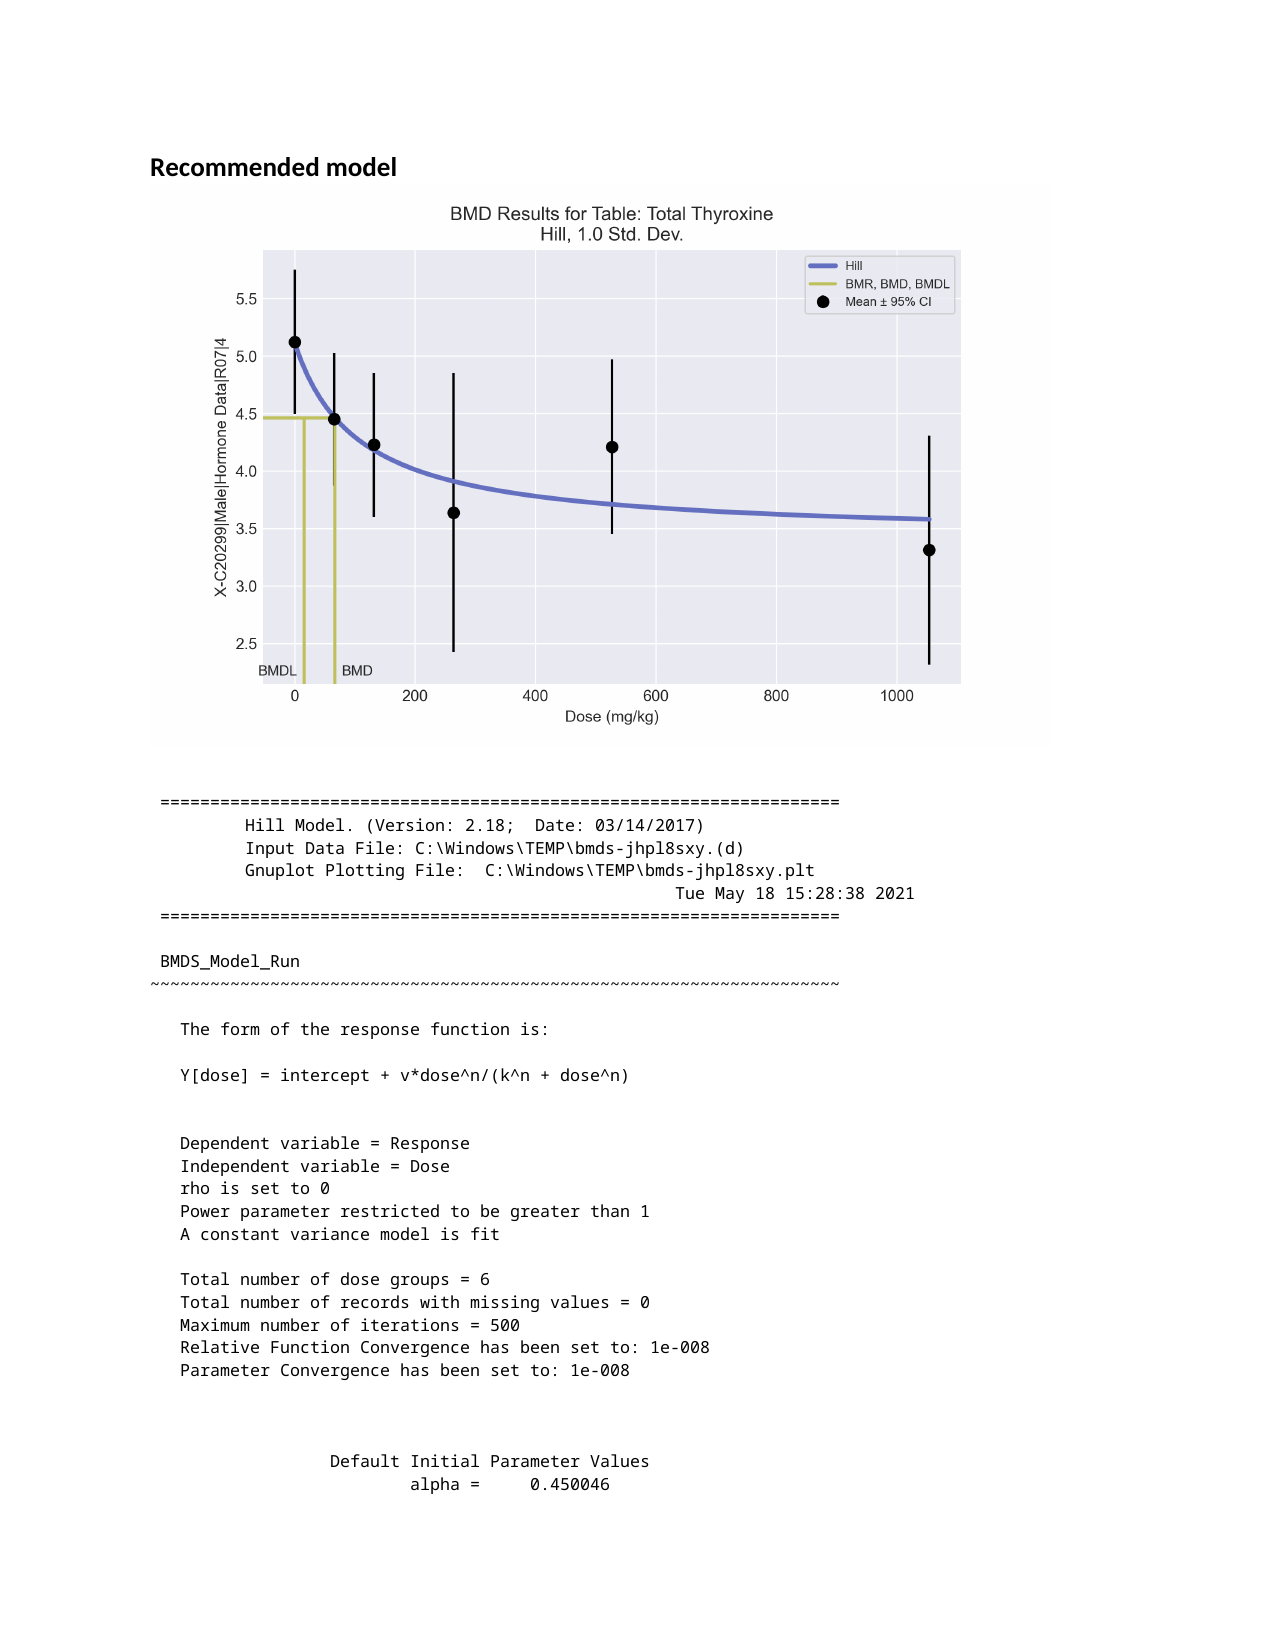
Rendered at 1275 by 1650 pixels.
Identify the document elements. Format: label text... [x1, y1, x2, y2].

picture [150, 183, 1050, 746]
subtitle Recommended model [150, 150, 1125, 183]
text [150, 746, 1125, 1495]
